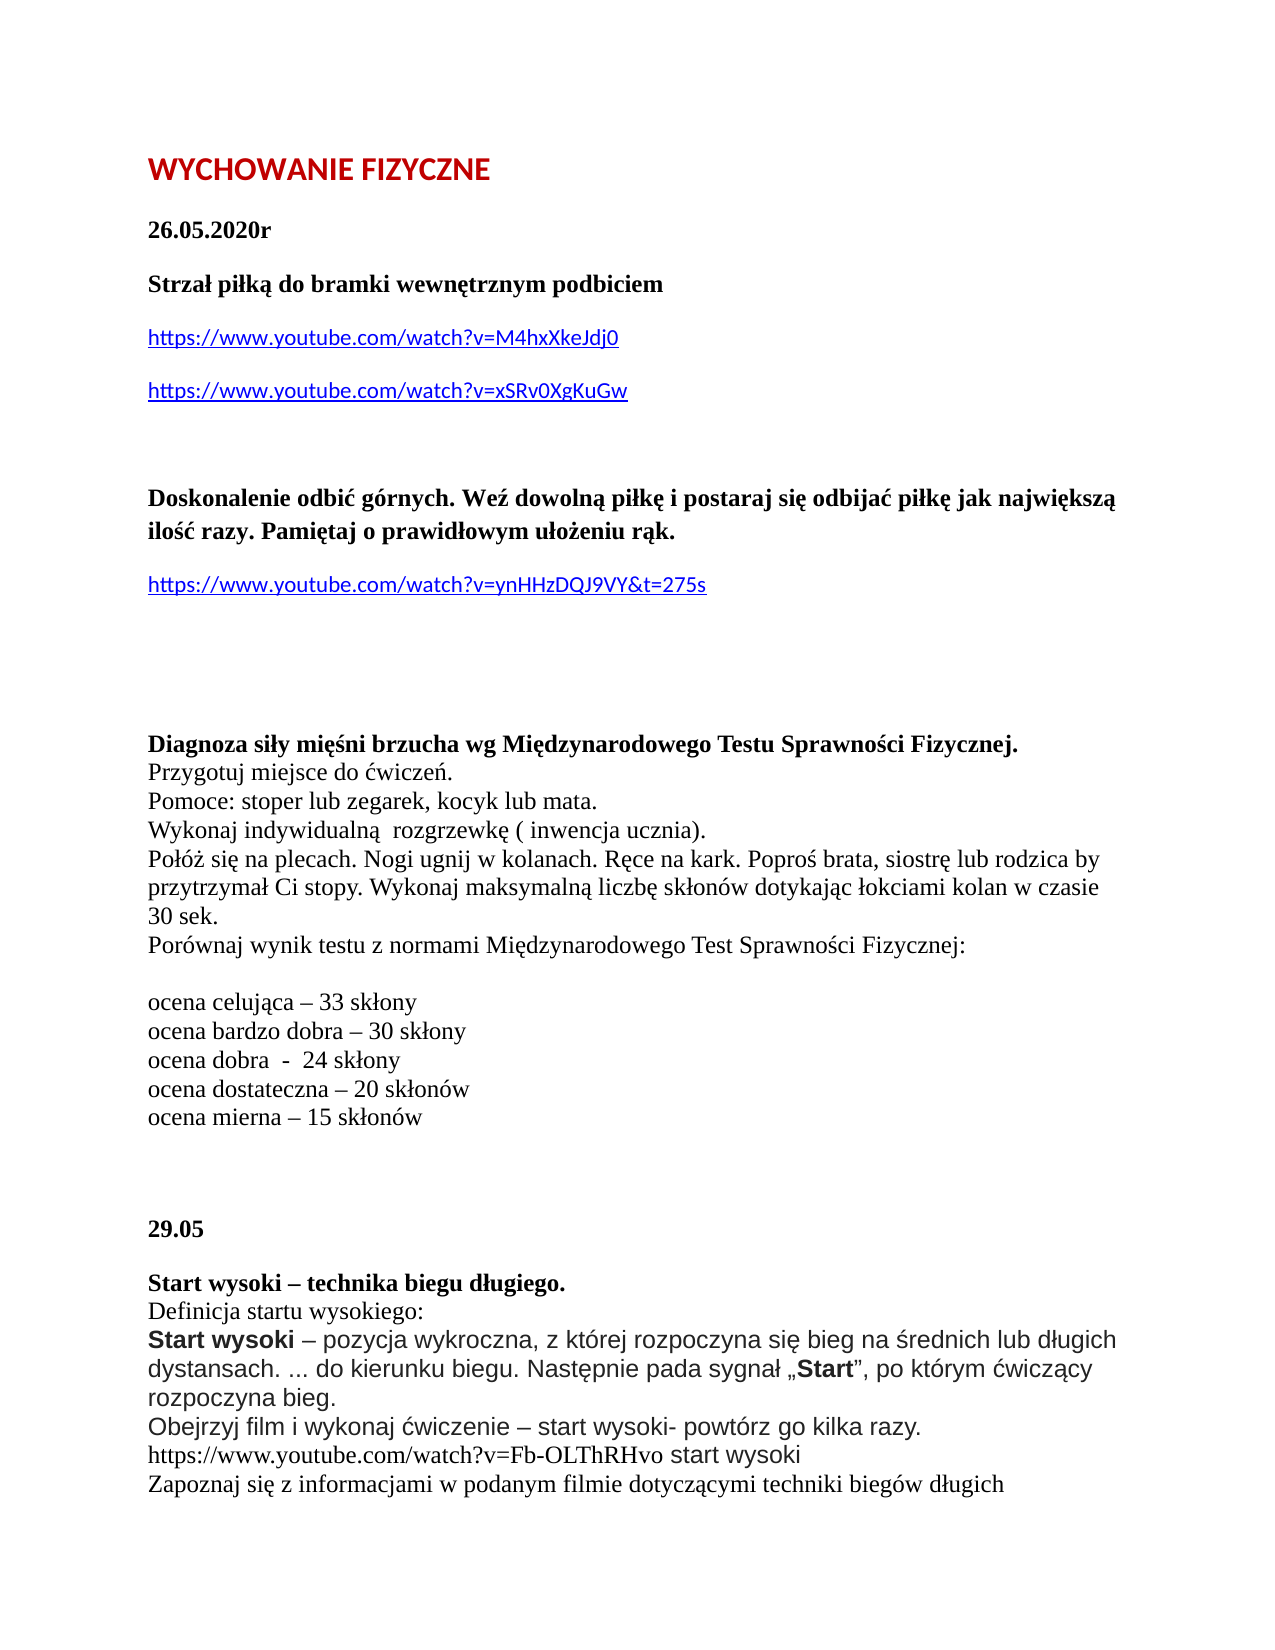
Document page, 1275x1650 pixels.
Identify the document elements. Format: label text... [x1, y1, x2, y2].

text Doskonalenie odbić górnych. Weź dowolną piłkę i postaraj się odbijać piłkę jak największą ilość razy. Pamiętaj o prawidłowym ułożeniu rąk. [148, 483, 1127, 544]
text Pomoce: stoper lub zegarek, kocyk lub mata. [148, 786, 1127, 815]
text https://www.youtube.com/watch?v=xSRv0XgKuGw [148, 376, 1127, 404]
text ocena dostateczna – 20 skłonów [148, 1074, 1127, 1102]
text Zapoznaj się z informacjami w podanym filmie dotyczącymi techniki biegów długich [148, 1469, 1127, 1498]
text 29.05 [148, 1214, 1127, 1243]
text Wykonaj indywidualną rozgrzewkę ( inwencja ucznia). [148, 815, 1127, 844]
text Obejrzyj film i wykonaj ćwiczenie – start wysoki- powtórz go kilka razy. [148, 1411, 1127, 1440]
text Strzał piłką do bramki wewnętrznym podbiciem [148, 269, 1127, 298]
text Połóż się na plecach. Nogi ugnij w kolanach. Ręce na kark. Poproś brata, siostrę lub rodzica by przytrzymał Ci stopy. Wykonaj maksymalną liczbę skłonów dotykając łokciami kolan w czasie 30 sek. [148, 844, 1127, 930]
text ocena celująca – 33 skłony [148, 987, 1127, 1016]
text WYCHOWANIE FIZYCZNE [148, 148, 1127, 188]
text https://www.youtube.com/watch?v=Fb-OLThRHvo start wysoki [148, 1440, 1127, 1469]
text Przygotuj miejsce do ćwiczeń. [148, 757, 1127, 786]
text ocena dobra - 24 skłony [148, 1045, 1127, 1074]
text Diagnoza siły mięśni brzucha wg Międzynarodowego Testu Sprawności Fizycznej. [148, 729, 1127, 757]
text https://www.youtube.com/watch?v=M4hxXkeJdj0 [148, 323, 1127, 351]
text Start wysoki – technika biegu długiego. [148, 1268, 1127, 1296]
text Start wysoki – pozycja wykroczna, z której rozpoczyna się bieg na średnich lub długich dystansach. ... do kierunku biegu. Następnie pada sygnał „Start”, po którym ćwiczący rozpoczyna bieg. [148, 1325, 1127, 1411]
text Definicja startu wysokiego: [148, 1296, 1127, 1325]
text https://www.youtube.com/watch?v=ynHHzDQJ9VY&t=275s [148, 570, 1127, 598]
text ocena mierna – 15 skłonów [148, 1102, 1127, 1131]
text Porównaj wynik testu z normami Międzynarodowego Test Sprawności Fizycznej: [148, 930, 1127, 959]
text 26.05.2020r [148, 215, 1127, 244]
text ocena bardzo dobra – 30 skłony [148, 1016, 1127, 1045]
